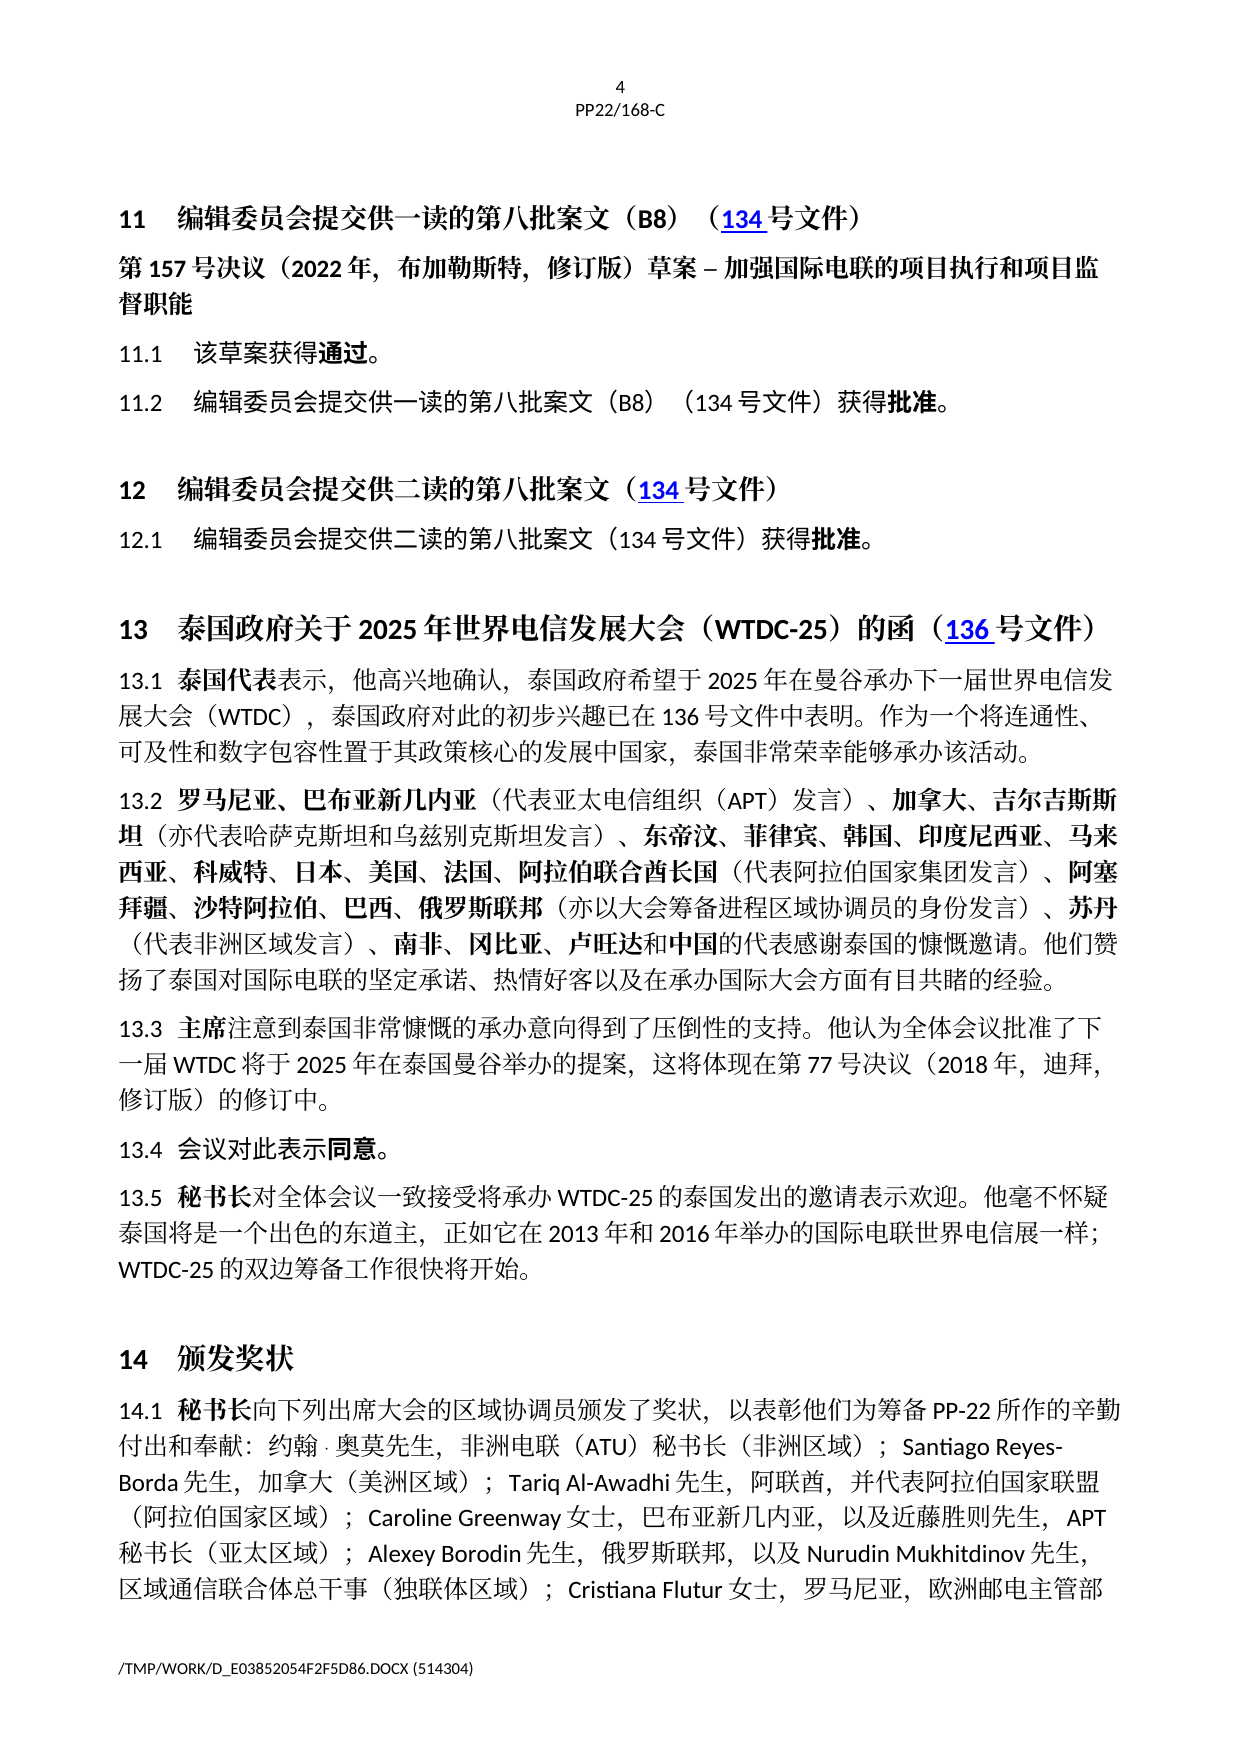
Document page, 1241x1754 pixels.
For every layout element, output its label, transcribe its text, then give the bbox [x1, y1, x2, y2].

subtitle 11 编辑委员会提交供一读的第八批案文（B8）（134号文件） [118, 198, 1122, 237]
text 13.3 主席注意到泰国非常慷慨的承办意向得到了压倒性的支持。他认为全体会议批准了下一届WTDC将于2025年在泰国曼谷举办的提案，这将体现在第77号决议（2018年，迪拜，修订版）的修订中。 [118, 1009, 1122, 1117]
subtitle 13 泰国政府关于2025年世界电信发展大会（WTDC-25）的函（136号文件） [118, 606, 1122, 648]
text 11.1 该草案获得通过。 [118, 333, 1122, 370]
text 11.2 编辑委员会提交供一读的第八批案文（B8）（134号文件）获得批准。 [118, 382, 1122, 418]
text 第157号决议（2022年，布加勒斯特，修订版）草案 – 加强国际电联的项目执行和项目监督职能 [118, 249, 1122, 321]
text 12.1 编辑委员会提交供二读的第八批案文（134号文件）获得批准。 [118, 520, 1122, 556]
subtitle 12 编辑委员会提交供二读的第八批案文（134号文件） [118, 468, 1122, 507]
text 13.4 会议对此表示同意。 [118, 1129, 1122, 1166]
text 13.5 秘书长对全体会议一致接受将承办WTDC-25的泰国发出的邀请表示欢迎。他毫不怀疑泰国将是一个出色的东道主，正如它在2013年和2016年举办的国际电联世界电信展一样；WTDC-25的双边筹备工作很快将开始。 [118, 1178, 1122, 1286]
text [118, 1390, 1122, 1606]
text 13.1 泰国代表表示，他高兴地确认，泰国政府希望于2025年在曼谷承办下一届世界电信发展大会（WTDC），泰国政府对此的初步兴趣已在136号文件中表明。作为一个将连通性、可及性和数字包容性置于其政策核心的发展中国家，泰国非常荣幸能够承办该活动。 [118, 661, 1122, 768]
subtitle 14 颁发奖状 [118, 1336, 1122, 1378]
text 13.2 罗马尼亚、巴布亚新几内亚（代表亚太电信组织（APT）发言）、加拿大、吉尔吉斯斯坦（亦代表哈萨克斯坦和乌兹别克斯坦发言）、东帝汶、菲律宾、韩国、印度尼西亚、马来西亚、科威特、日本、美国、法国、阿拉伯联合酋长国（代表阿拉伯国家集团发言）、阿塞拜疆、沙特阿拉伯、巴西、俄罗斯联邦（亦以大会筹备进程区域协调员的身份发言）、苏丹（代表非洲区域发言）、南非、冈比亚、卢旺达和中国的代表感谢泰国的慷慨邀请。他们赞扬了泰国对国际电联的坚定承诺、热情好客以及在承办国际大会方面有目共睹的经验。 [118, 781, 1122, 997]
